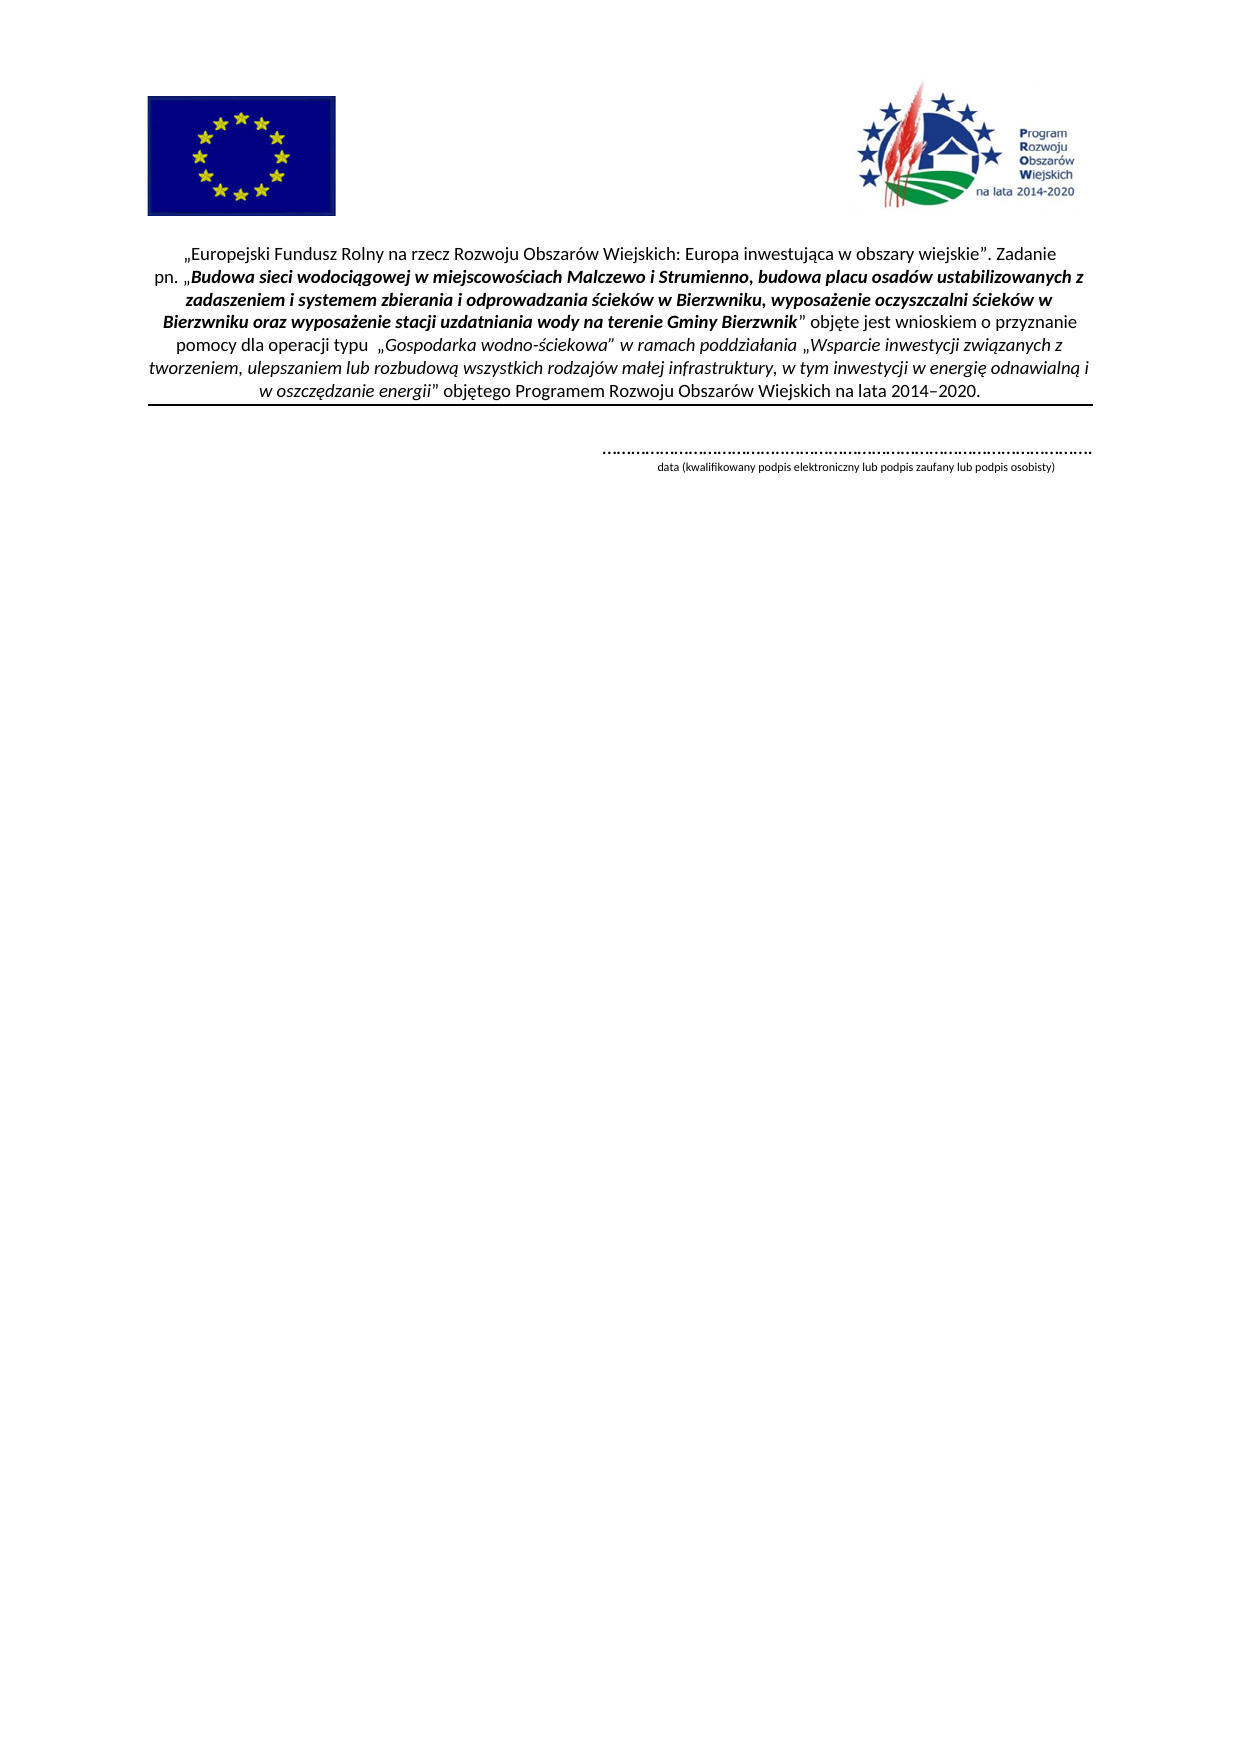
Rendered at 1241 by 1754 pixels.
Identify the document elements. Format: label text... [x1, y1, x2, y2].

picture [147, 96, 336, 216]
text ………………………………..………………………………………………………. [185, 434, 1093, 459]
picture [847, 73, 1093, 219]
text data (kwalifikowany podpis elektroniczny lub podpis zaufany lub podpis osobisty) [148, 459, 1093, 485]
